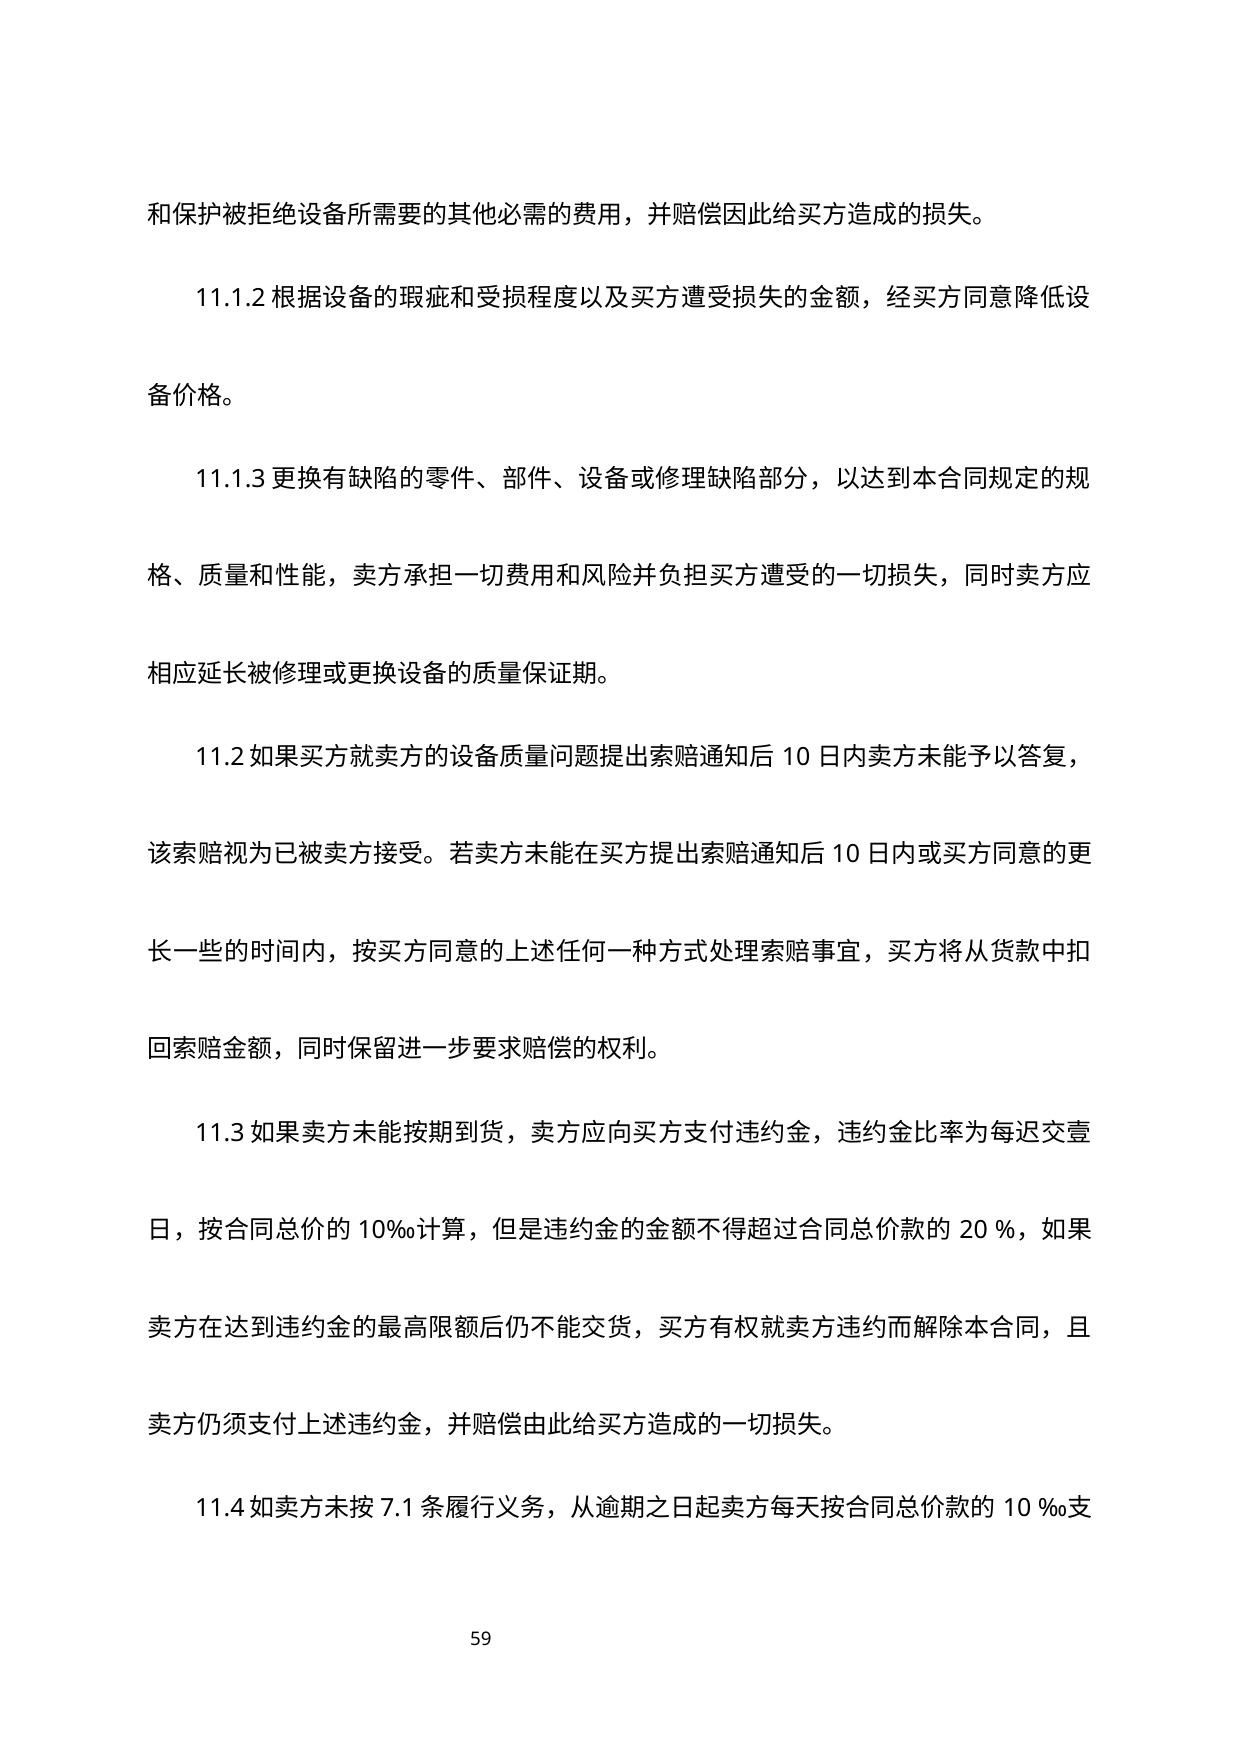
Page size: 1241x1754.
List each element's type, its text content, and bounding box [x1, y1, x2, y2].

text 11.2如果买方就卖方的设备质量问题提出索赔通知后 10 日内卖方未能予以答复，该索赔视为已被卖方接受。若卖方未能在买方提出索赔通知后 10 日内或买方同意的更长一些的时间内，按买方同意的上述任何一种方式处理索赔事宜，买方将从货款中扣回索赔金额，同时保留进一步要求赔偿的权利。 [148, 722, 1092, 1079]
text 11.1.2根据设备的瑕疵和受损程度以及买方遭受损失的金额，经买方同意降低设备价格。 [148, 263, 1092, 426]
text 11.1.3更换有缺陷的零件、部件、设备或修理缺陷部分，以达到本合同规定的规格、质量和性能，卖方承担一切费用和风险并负担买方遭受的一切损失，同时卖方应相应延长被修理或更换设备的质量保证期。 [148, 444, 1092, 704]
text 11.3如果卖方未能按期到货，卖方应向买方支付违约金，违约金比率为每迟交壹日，按合同总价的10‰计算，但是违约金的金额不得超过合同总价款的 20 %，如果卖方在达到违约金的最高限额后仍不能交货，买方有权就卖方违约而解除本合同，且卖方仍须支付上述违约金，并赔偿由此给买方造成的一切损失。 [148, 1098, 1092, 1455]
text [148, 1473, 1092, 1538]
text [148, 180, 1092, 245]
